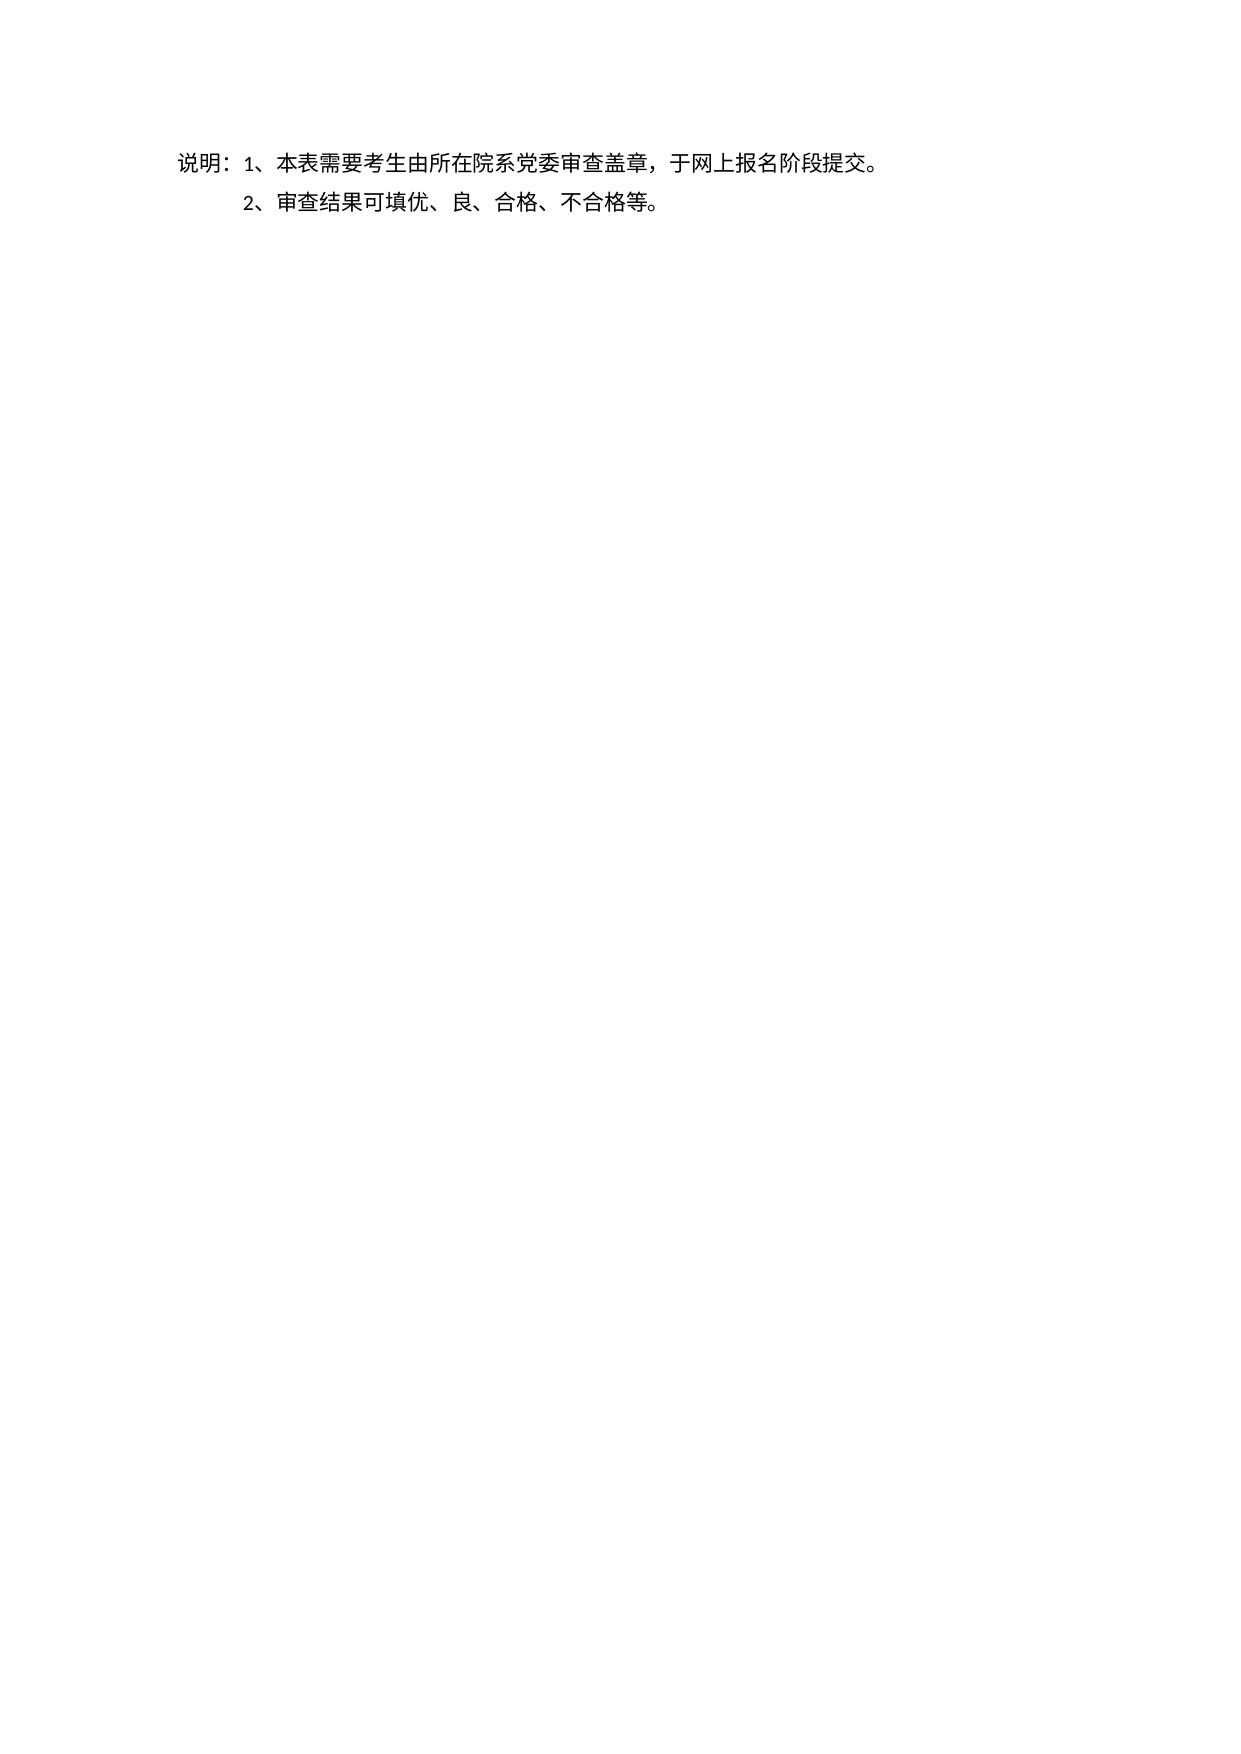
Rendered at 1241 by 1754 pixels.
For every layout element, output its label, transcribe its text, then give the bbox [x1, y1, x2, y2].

text 2、审查结果可填优、良、合格、不合格等。 [243, 184, 1063, 217]
text 说明：1、本表需要考生由所在院系党委审查盖章，于网上报名阶段提交。 [177, 146, 1063, 178]
